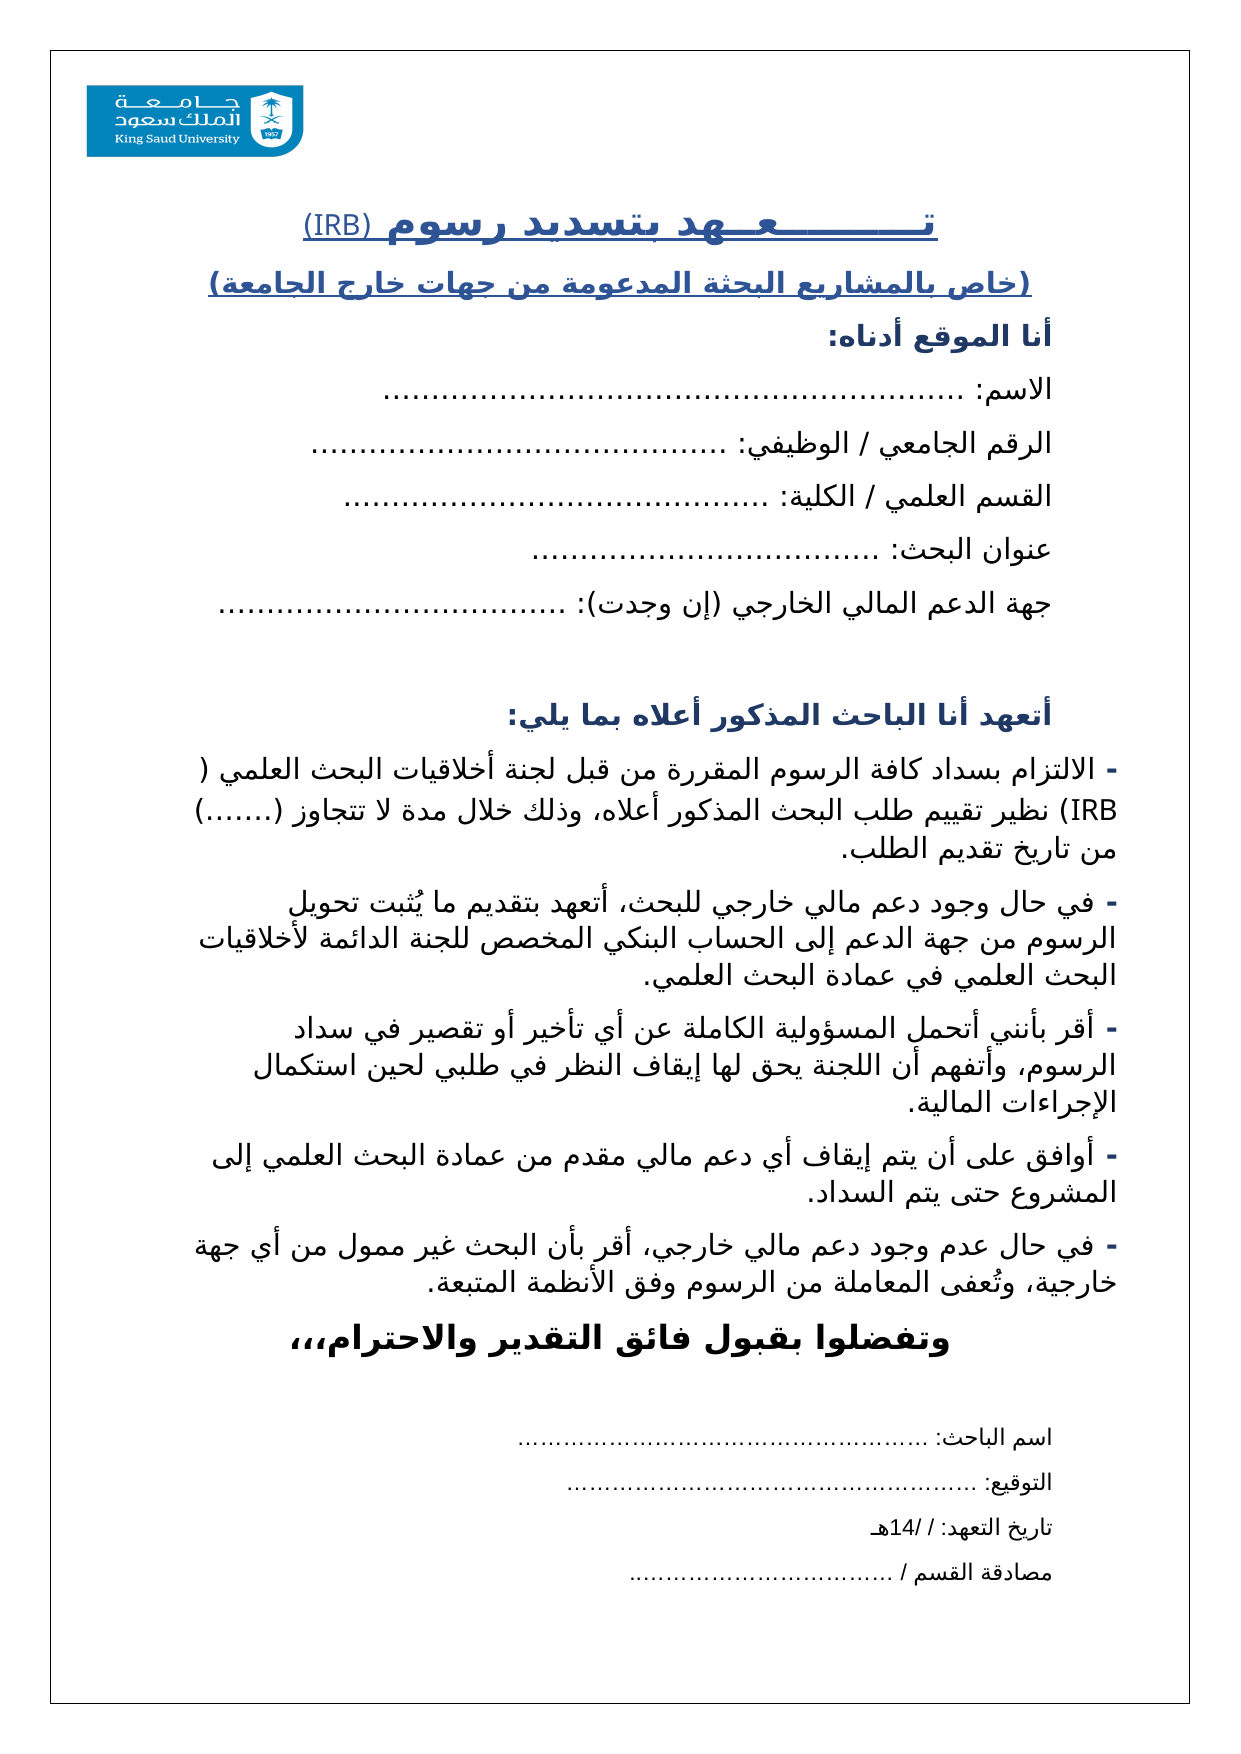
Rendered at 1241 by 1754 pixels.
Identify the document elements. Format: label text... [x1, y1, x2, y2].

text تــــــــــعــهد بتسديد رسوم (IRB) [187, 197, 1053, 245]
picture [78, 62, 307, 178]
text الاسم: …………………………………………………… [187, 373, 1053, 407]
text عنوان البحث: ……………………………… [187, 533, 1053, 567]
text تاريخ التعهد: / /14هـ [187, 1514, 1053, 1540]
text التوقيع: ……………………………………………… [187, 1469, 1053, 1495]
text الرقم الجامعي / الوظيفي: ……………………………………. [187, 426, 1053, 460]
text مصادقة القسم / …………………………….. [187, 1559, 1053, 1585]
text - الالتزام بسداد كافة الرسوم المقررة من قبل لجنة أخلاقيات البحث العلمي (IRB) نظير تقييم طلب البحث المذكور أعلاه، وذلك خلال مدة لا تتجاوز (…….) من تاريخ تقديم الطلب. [187, 752, 1118, 866]
text - أوافق على أن يتم إيقاف أي دعم مالي مقدم من عمادة البحث العلمي إلى المشروع حتى يتم السداد. [187, 1138, 1118, 1209]
text أتعهد أنا الباحث المذكور أعلاه بما يلي: [187, 699, 1053, 733]
text القسم العلمي / الكلية: …………………………………….. [187, 479, 1053, 513]
text - في حال عدم وجود دعم مالي خارجي، أقر بأن البحث غير ممول من أي جهة خارجية، وتُعفى المعاملة من الرسوم وفق الأنظمة المتبعة. [187, 1228, 1118, 1299]
text (خاص بالمشاريع البحثة المدعومة من جهات خارج الجامعة) [187, 266, 1053, 300]
text جهة الدعم المالي الخارجي (إن وجدت): ……………………………… [187, 586, 1053, 620]
text أنا الموقع أدناه: [187, 319, 1053, 353]
text - أقر بأنني أتحمل المسؤولية الكاملة عن أي تأخير أو تقصير في سداد الرسوم، وأتفهم أن اللجنة يحق لها إيقاف النظر في طلبي لحين استكمال الإجراءات المالية. [187, 1012, 1118, 1119]
text - في حال وجود دعم مالي خارجي للبحث، أتعهد بتقديم ما يُثبت تحويل الرسوم من جهة الدعم إلى الحساب البنكي المخصص للجنة الدائمة لأخلاقيات البحث العلمي في عمادة البحث العلمي. [187, 885, 1118, 992]
text اسم الباحث: ……………………………………………… [187, 1424, 1053, 1450]
text وتفضلوا بقبول فائق التقدير والاحترام،،، [187, 1318, 1053, 1357]
